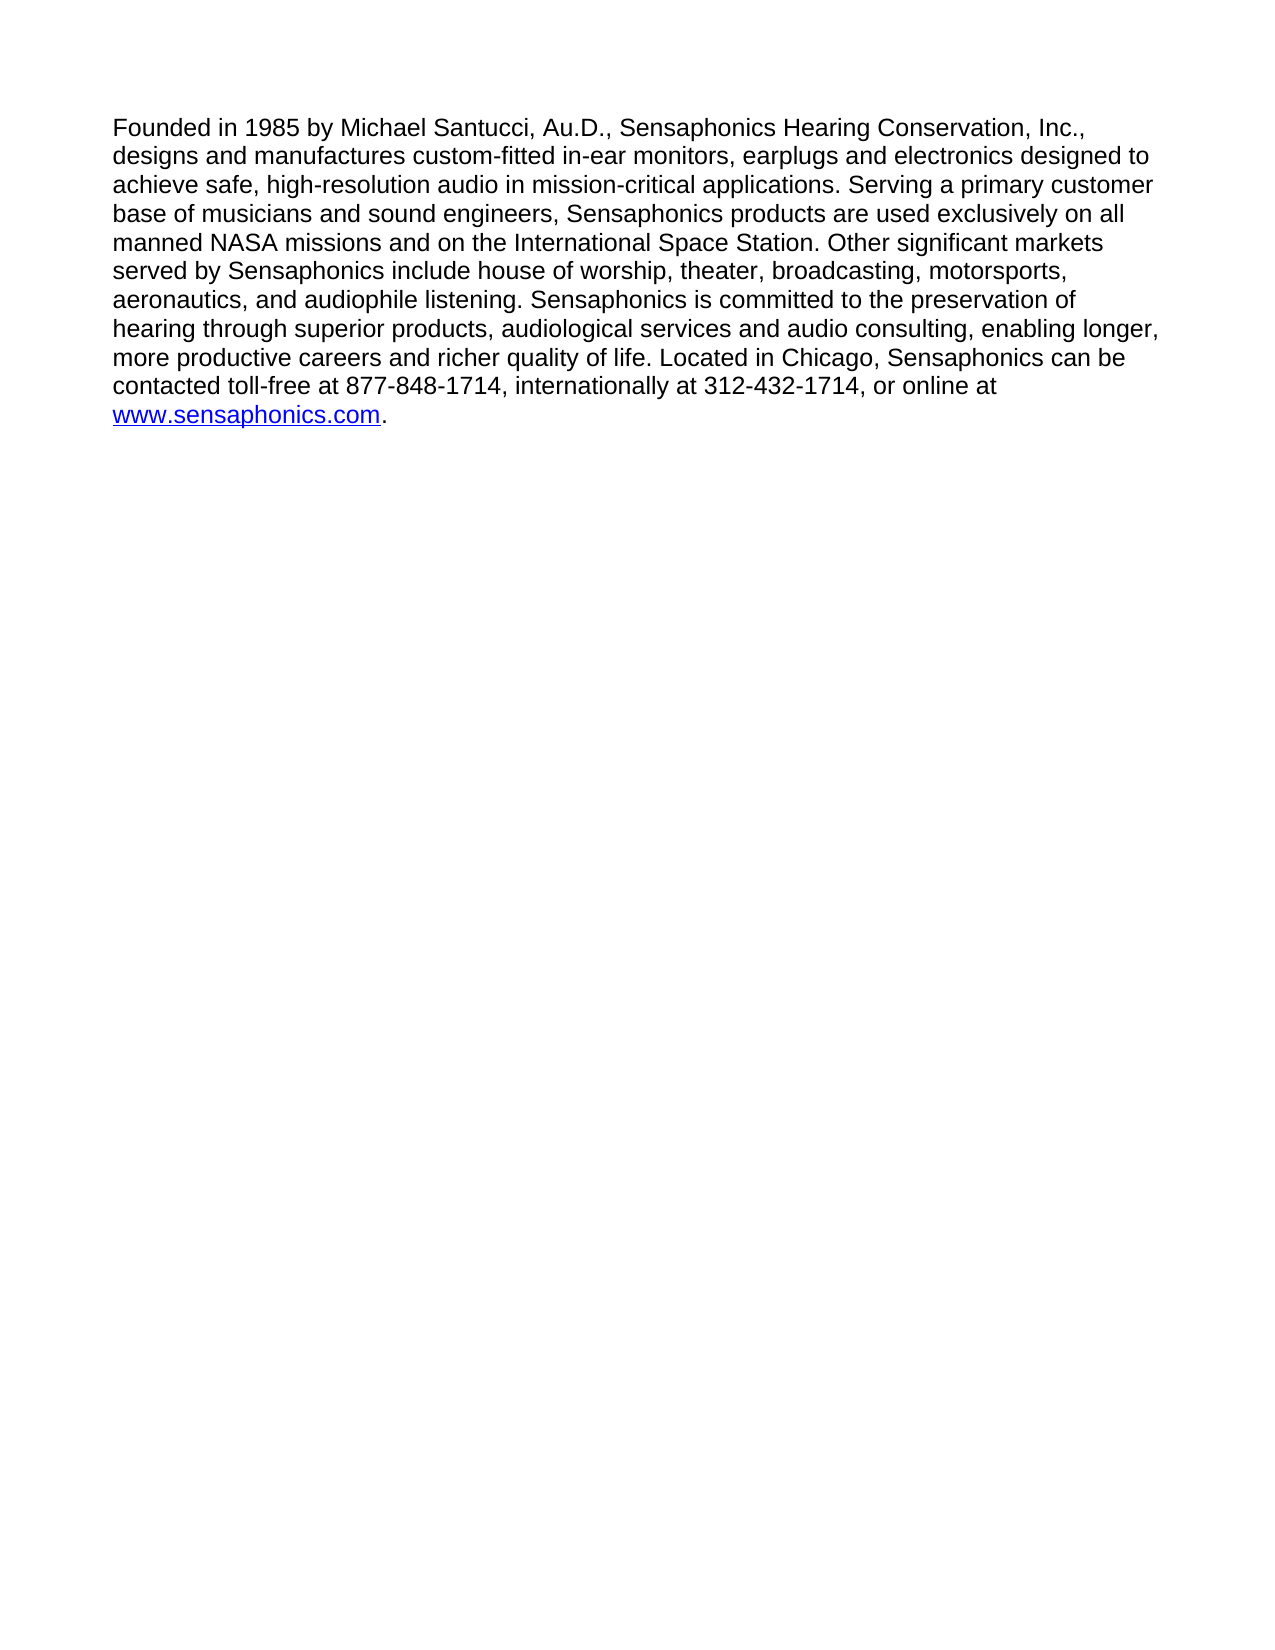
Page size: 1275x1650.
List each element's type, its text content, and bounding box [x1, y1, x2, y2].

text Founded in 1985 by Michael Santucci, Au.D., Sensaphonics Hearing Conservation, Inc., designs and manufactures custom-fitted in-ear monitors, earplugs and electronics designed to achieve safe, high-resolution audio in mission-critical applications. Serving a primary customer base of musicians and sound engineers, Sensaphonics products are used exclusively on all manned NASA missions and on the International Space Station. Other significant markets served by Sensaphonics include house of worship, theater, broadcasting, motorsports, aeronautics, and audiophile listening. Sensaphonics is committed to the preservation of hearing through superior products, audiological services and audio consulting, enabling longer, more productive careers and richer quality of life. Located in Chicago, Sensaphonics can be contacted toll-free at 877-848-1714, internationally at 312-432-1714, or online at www.sensaphonics.com. [112, 112, 1162, 429]
